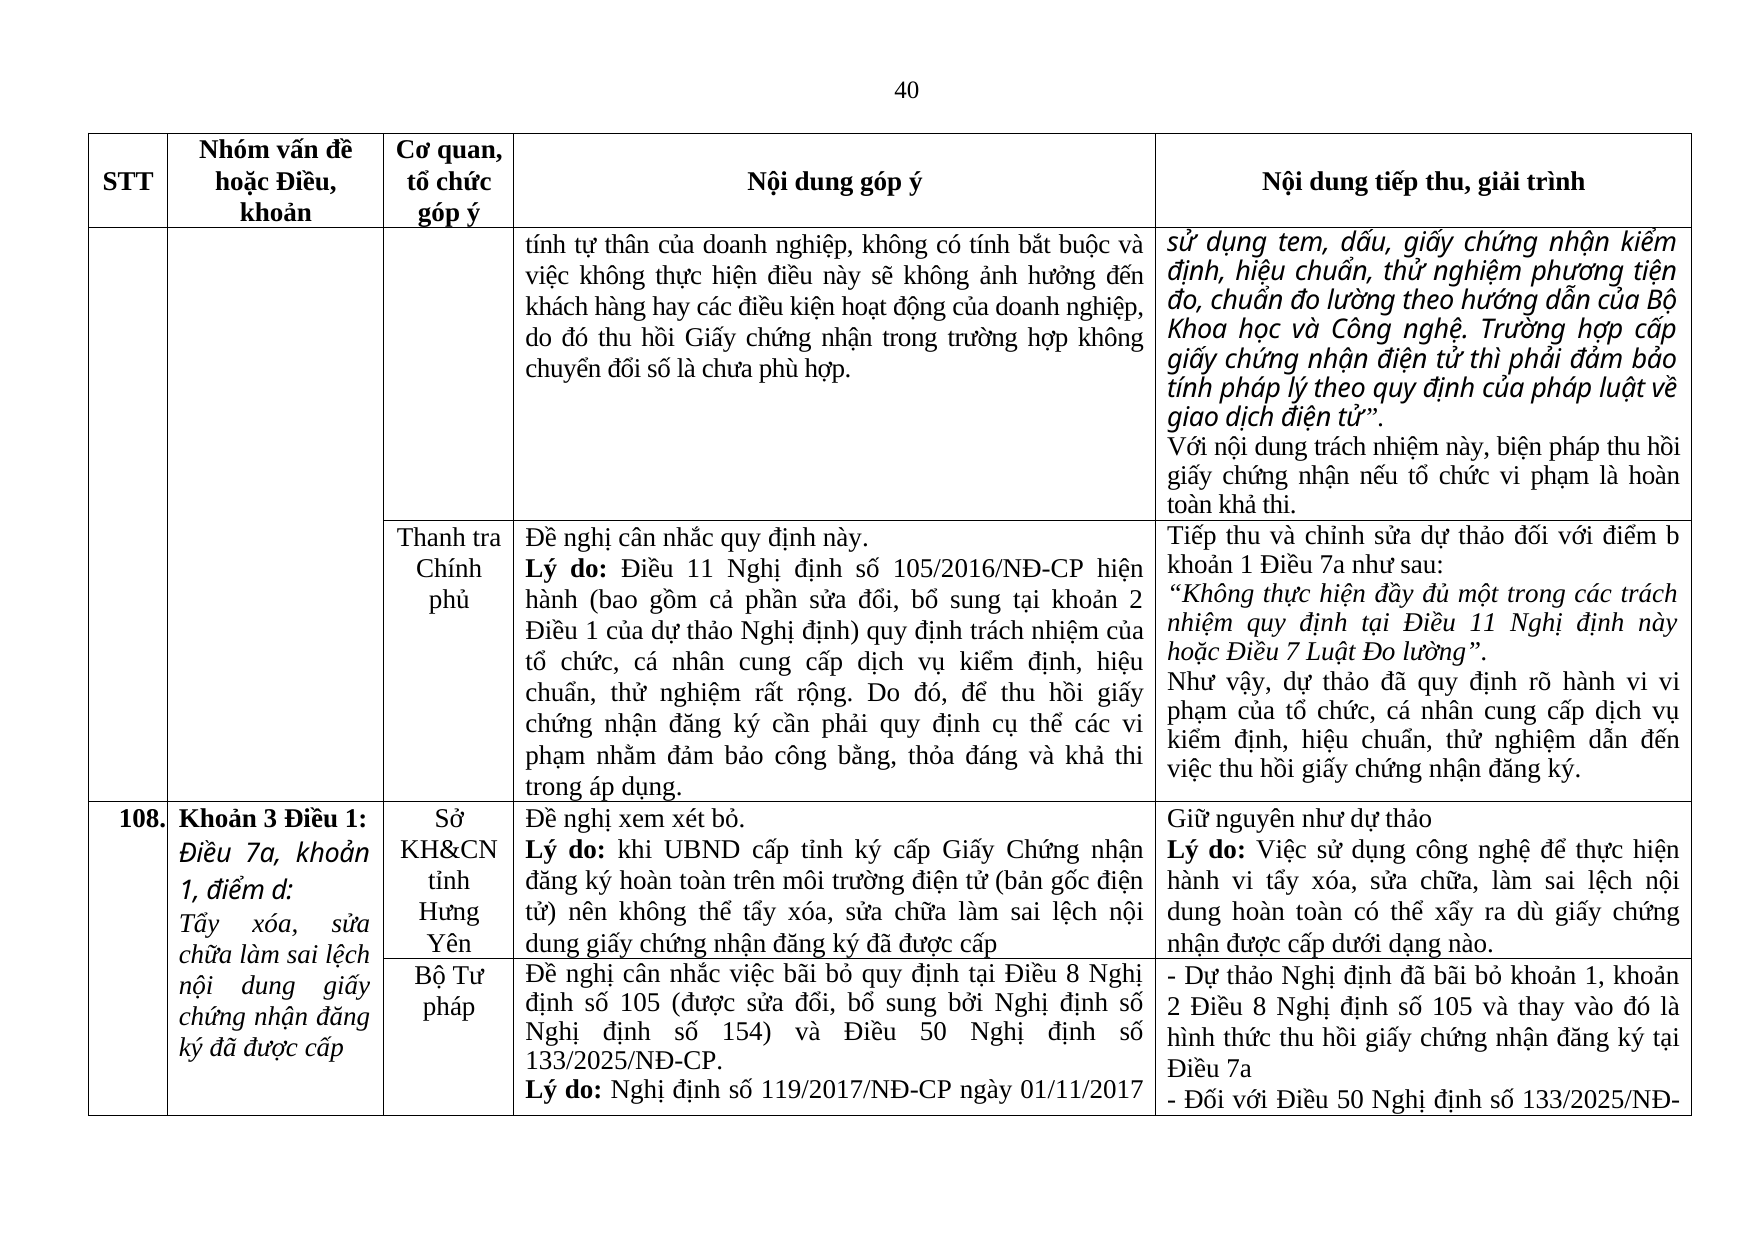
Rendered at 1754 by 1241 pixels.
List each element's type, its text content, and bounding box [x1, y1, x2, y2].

table_header Nhóm vấn đề hoặc Điều, khoản [168, 134, 383, 227]
table_cell [89, 802, 167, 1114]
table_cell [514, 228, 1155, 520]
table_cell Đề nghị xem xét bỏ. Lý do: khi UBND cấp tỉnh ký cấp Giấy Chứng nhận đăng ký hoàn toàn trên môi trường điện tử (bản gốc điện tử) nên không thể tẩy xóa, sửa chữa làm sai lệch nội dung giấy chứng nhận đăng ký đã được cấp [514, 802, 1155, 958]
table_header Cơ quan, tổ chức góp ý [384, 134, 513, 227]
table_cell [1156, 959, 1691, 1114]
table_cell Đề nghị cân nhắc quy định này. Lý do: Điều 11 Nghị định số 105/2016/NĐ-CP hiện hành (bao gồm cả phần sửa đổi, bổ sung tại khoản 2 Điều 1 của dự thảo Nghị định) quy định trách nhiệm của tổ chức, cá nhân cung cấp dịch vụ kiểm định, hiệu chuẩn, thử nghiệm rất rộng. Do đó, để thu hồi giấy chứng nhận đăng ký cần phải quy định cụ thể các vi phạm nhằm đảm bảo công bằng, thỏa đáng và khả thi trong áp dụng. [514, 521, 1155, 801]
table_header Nội dung góp ý [514, 134, 1155, 227]
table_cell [514, 959, 1155, 1114]
table_cell Khoản 3 Điều 1: Điều 7a, khoản 1, điểm d: Tẩy xóa, sửa chữa làm sai lệch nội dung giấy chứng nhận đăng ký đã được cấp [168, 802, 383, 1114]
table_cell Thanh tra Chính phủ [384, 521, 513, 801]
table_cell Tiếp thu và chỉnh sửa dự thảo đối với điểm b khoản 1 Điều 7a như sau: “Không thực hiện đầy đủ một trong các trách nhiệm quy định tại Điều 11 Nghị định này hoặc Điều 7 Luật Đo lường”. Như vậy, dự thảo đã quy định rõ hành vi vi phạm của tổ chức, cá nhân cung cấp dịch vụ kiểm định, hiệu chuẩn, thử nghiệm dẫn đến việc thu hồi giấy chứng nhận đăng ký. [1156, 521, 1691, 801]
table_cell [1156, 228, 1691, 520]
table_header Nội dung tiếp thu, giải trình [1156, 134, 1691, 227]
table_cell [384, 228, 513, 520]
table_cell Sở KH&CN tỉnh Hưng Yên [384, 802, 513, 958]
table_cell Bộ Tư pháp [384, 959, 513, 1114]
table_header STT [89, 134, 167, 227]
table_cell Giữ nguyên như dự thảo Lý do: Việc sử dụng công nghệ để thực hiện hành vi tẩy xóa, sửa chữa, làm sai lệch nội dung hoàn toàn có thể xẩy ra dù giấy chứng nhận được cấp dưới dạng nào. [1156, 802, 1691, 958]
